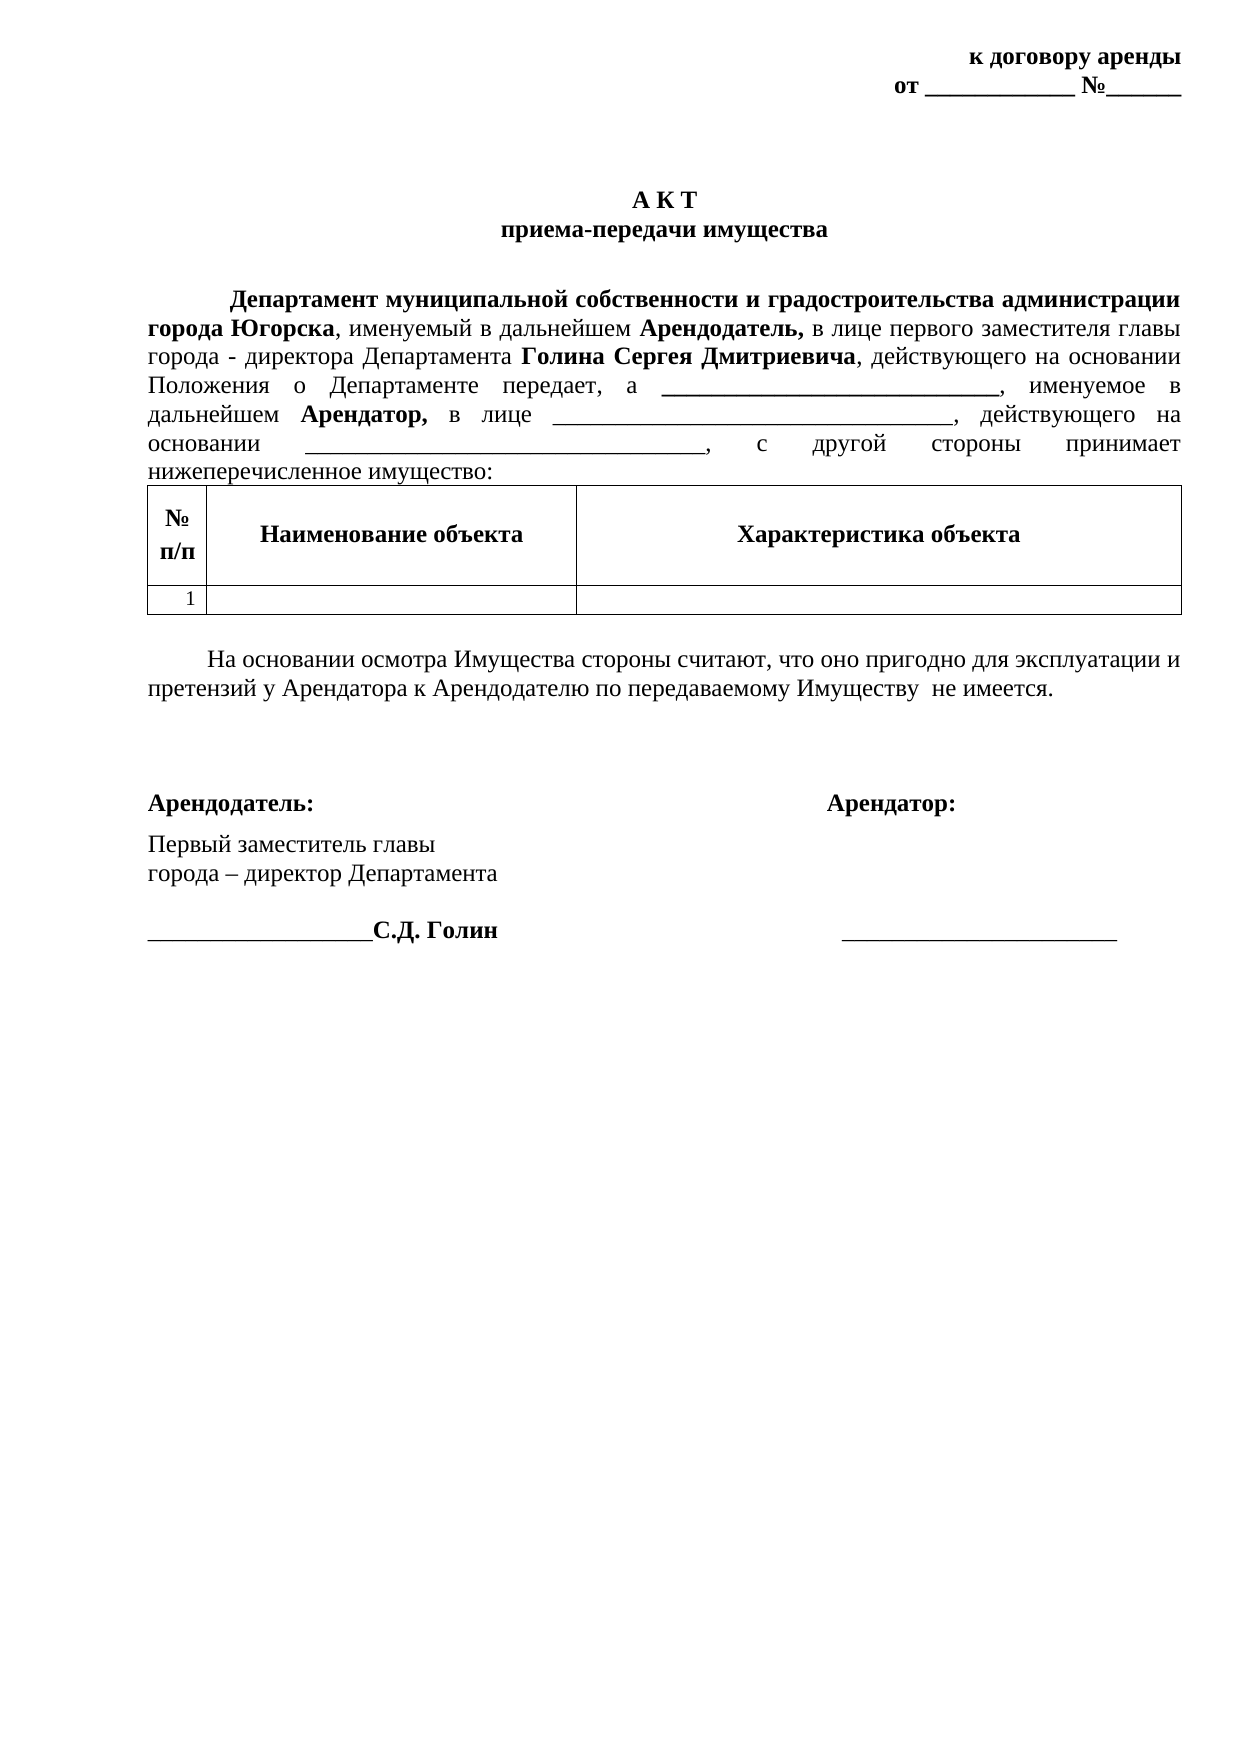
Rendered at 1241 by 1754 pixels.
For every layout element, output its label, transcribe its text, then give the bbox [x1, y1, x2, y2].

table_header № п/п [148, 486, 206, 585]
table_cell [577, 586, 1181, 614]
table_header Характеристика объекта [577, 486, 1181, 585]
text На основании осмотра Имущества стороны считают, что оно пригодно для эксплуатации и претензий у Арендатора к Арендодателю по передаваемому Имуществу не имеется. [148, 644, 1181, 701]
text Арендодатель: Арендатор: [148, 788, 1181, 816]
table_header Наименование объекта [207, 486, 576, 585]
text А К Т [148, 185, 1181, 214]
text к договору аренды [148, 41, 1181, 70]
text города – директор Департамента [148, 858, 1181, 886]
table_cell [207, 586, 576, 614]
text Департамент муниципальной собственности и градостроительства администрации города Югорска, именуемый в дальнейшем Арендодатель, в лице первого заместителя главы города - директора Департамента Голина Сергея Дмитриевича, действующего на основании Положения о Департаменте передает, а ___________________________, именуемое в дальнейшем Арендатор, в лице ________________________________, действующего на основании ________________________________, с другой стороны принимает нижеперечисленное имущество: [148, 284, 1181, 485]
table_cell 1 [148, 586, 206, 614]
text от ____________ №______ [148, 70, 1181, 99]
text __________________С.Д. Голин ______________________ [148, 915, 1181, 944]
text Первый заместитель главы [148, 829, 1181, 858]
text приема-передачи имущества [148, 214, 1181, 243]
